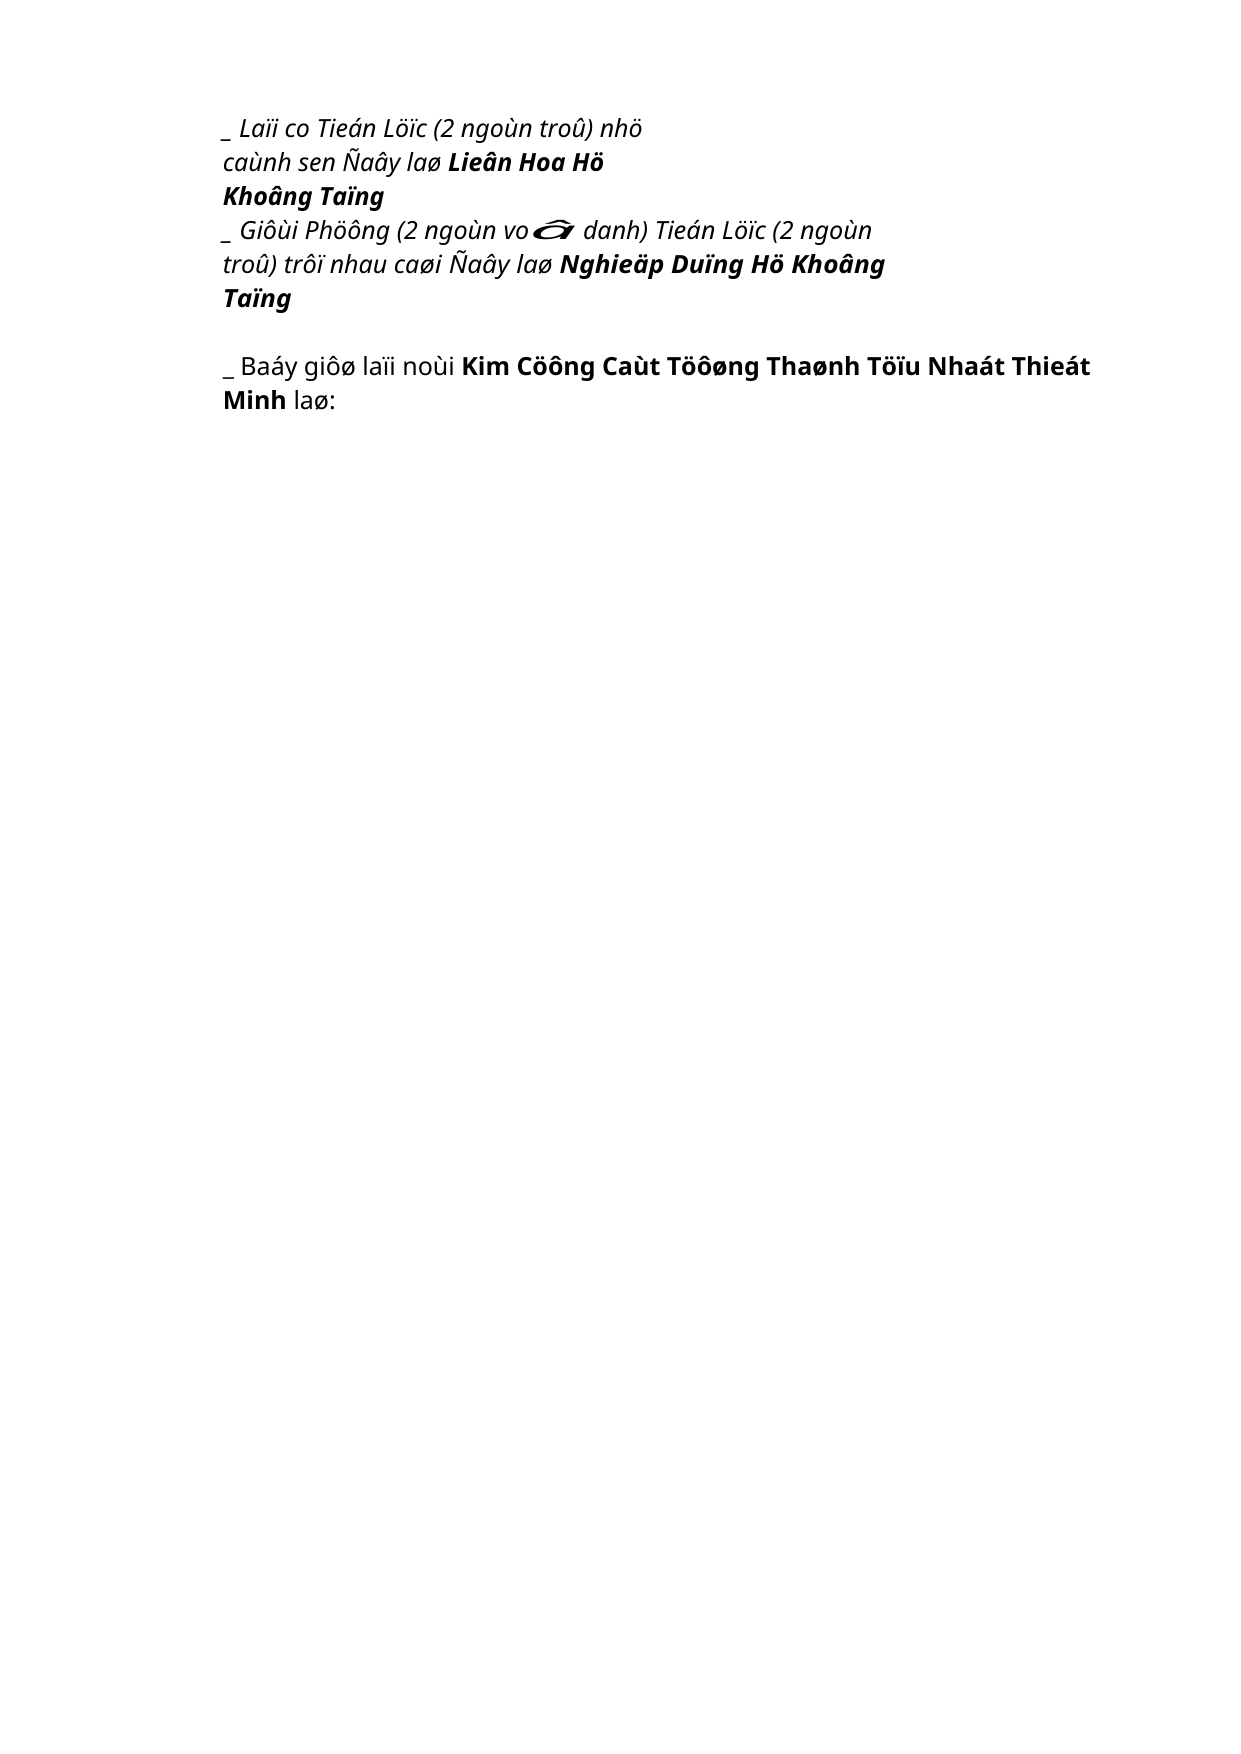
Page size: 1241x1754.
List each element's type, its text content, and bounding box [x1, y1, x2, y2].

text _ Baáy giôø laïi noùi Kim Cöông Caùt Töôøng Thaønh Töïu Nhaát Thieát Minh laø: [223, 349, 1107, 417]
text _ Giôùi Phöông (2 ngoùn voâ danh) Tieán Löïc (2 ngoùn troû) trôï nhau caøi Ñaây laø Nghieäp Duïng Hö Khoâng Taïng [223, 213, 914, 315]
text _ Laïi co Tieán Löïc (2 ngoùn troû) nhö caùnh sen Ñaây laø Lieân Hoa Hö Khoâng Taïng [223, 110, 680, 213]
